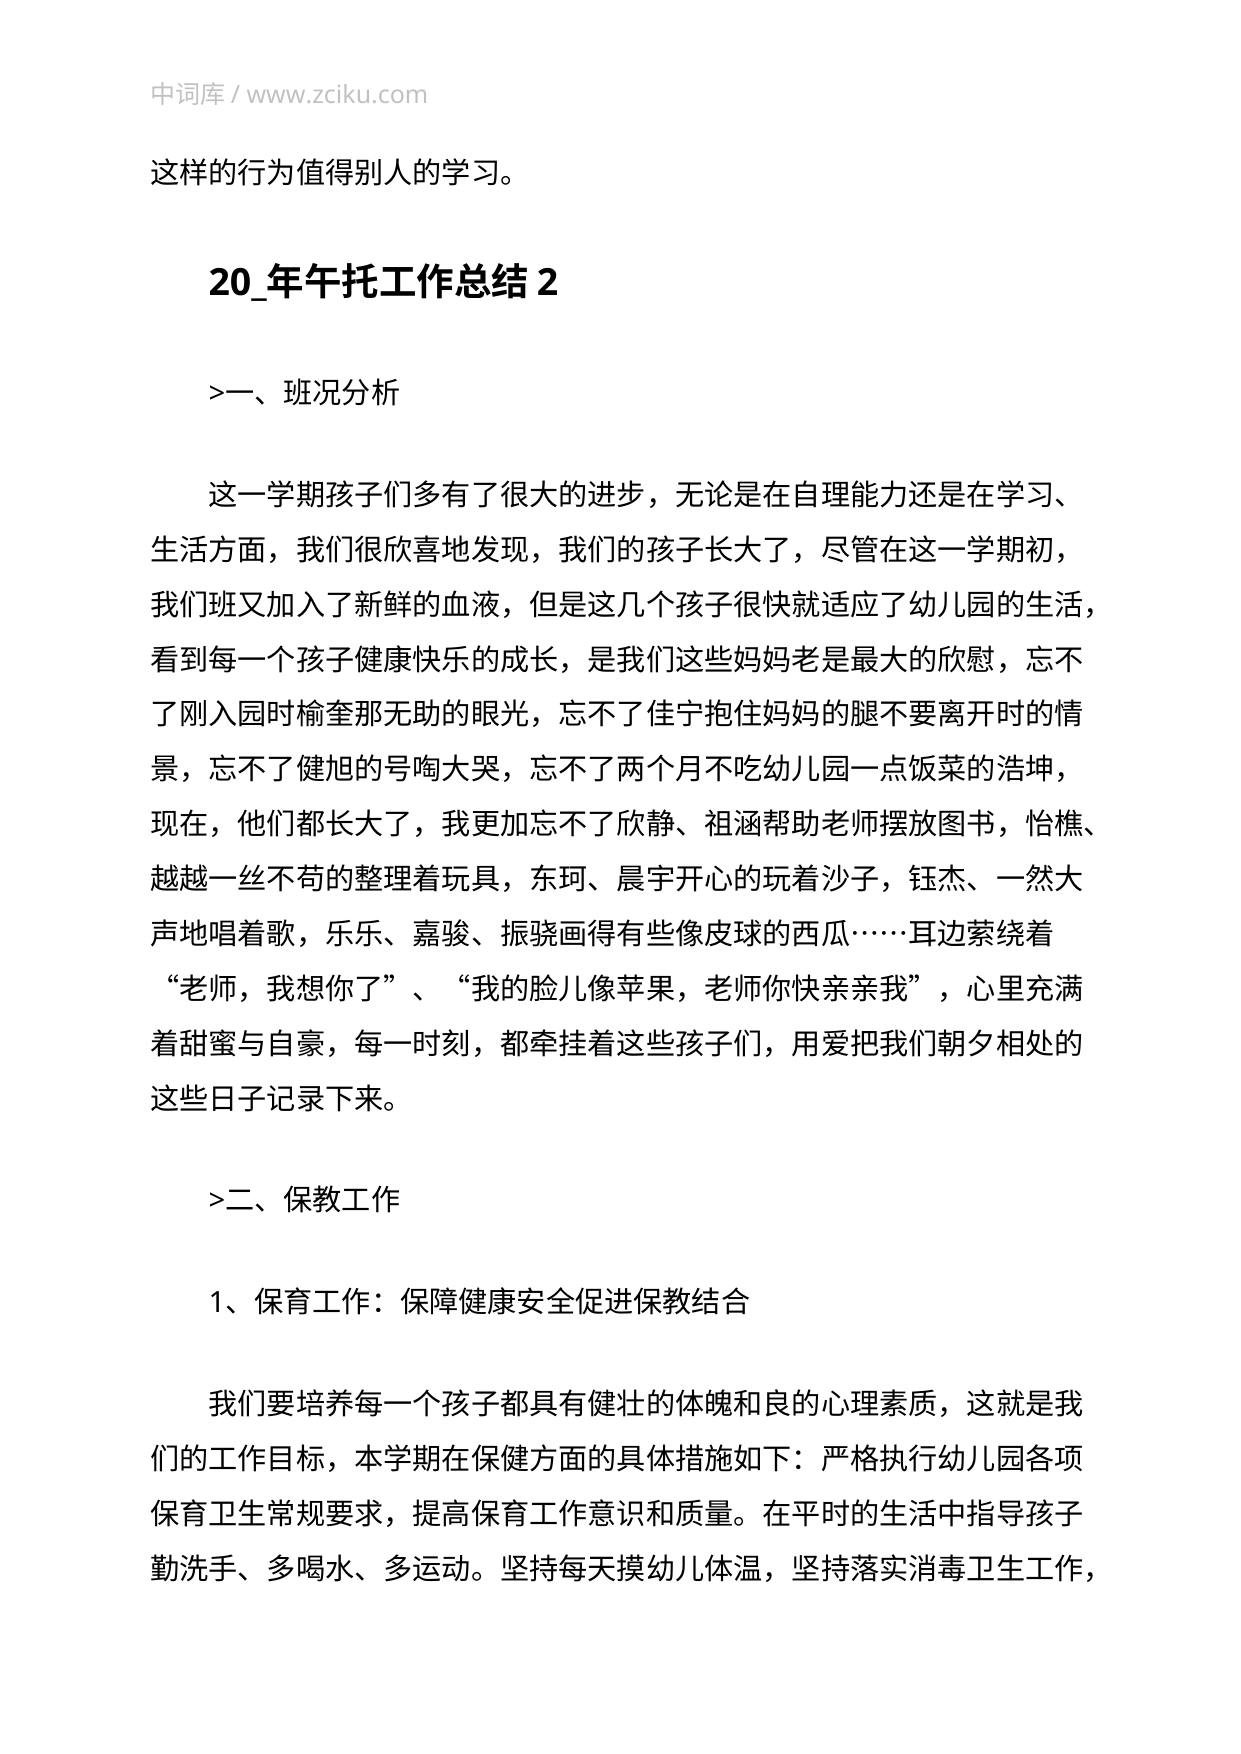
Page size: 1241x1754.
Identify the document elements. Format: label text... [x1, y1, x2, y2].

text >二、保教工作 [150, 1177, 1090, 1219]
text 20_年午托工作总结2 [150, 252, 1090, 306]
text 1、保育工作：保障健康安全促进保教结合 [150, 1279, 1090, 1321]
text 这一学期孩子们多有了很大的进步，无论是在自理能力还是在学习、生活方面，我们很欣喜地发现，我们的孩子长大了，尽管在这一学期初，我们班又加入了新鲜的血液，但是这几个孩子很快就适应了幼儿园的生活，看到每一个孩子健康快乐的成长，是我们这些妈妈老是最大的欣慰，忘不了刚入园时榆奎那无助的眼光，忘不了佳宁抱住妈妈的腿不要离开时的情景，忘不了健旭的号啕大哭，忘不了两个月不吃幼儿园一点饭菜的浩坤，现在，他们都长大了，我更加忘不了欣静、祖涵帮助老师摆放图书，怡樵、越越一丝不苟的整理着玩具，东珂、晨宇开心的玩着沙子，钰杰、一然大声地唱着歌，乐乐、嘉骏、振骁画得有些像皮球的西瓜……耳边萦绕着“老师，我想你了”、“我的脸儿像苹果，老师你快亲亲我”，心里充满着甜蜜与自豪，每一时刻，都牵挂着这些孩子们，用爱把我们朝夕相处的这些日子记录下来。 [150, 471, 1090, 1117]
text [150, 150, 1090, 192]
text >一、班况分析 [150, 369, 1090, 412]
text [150, 1381, 1090, 1588]
